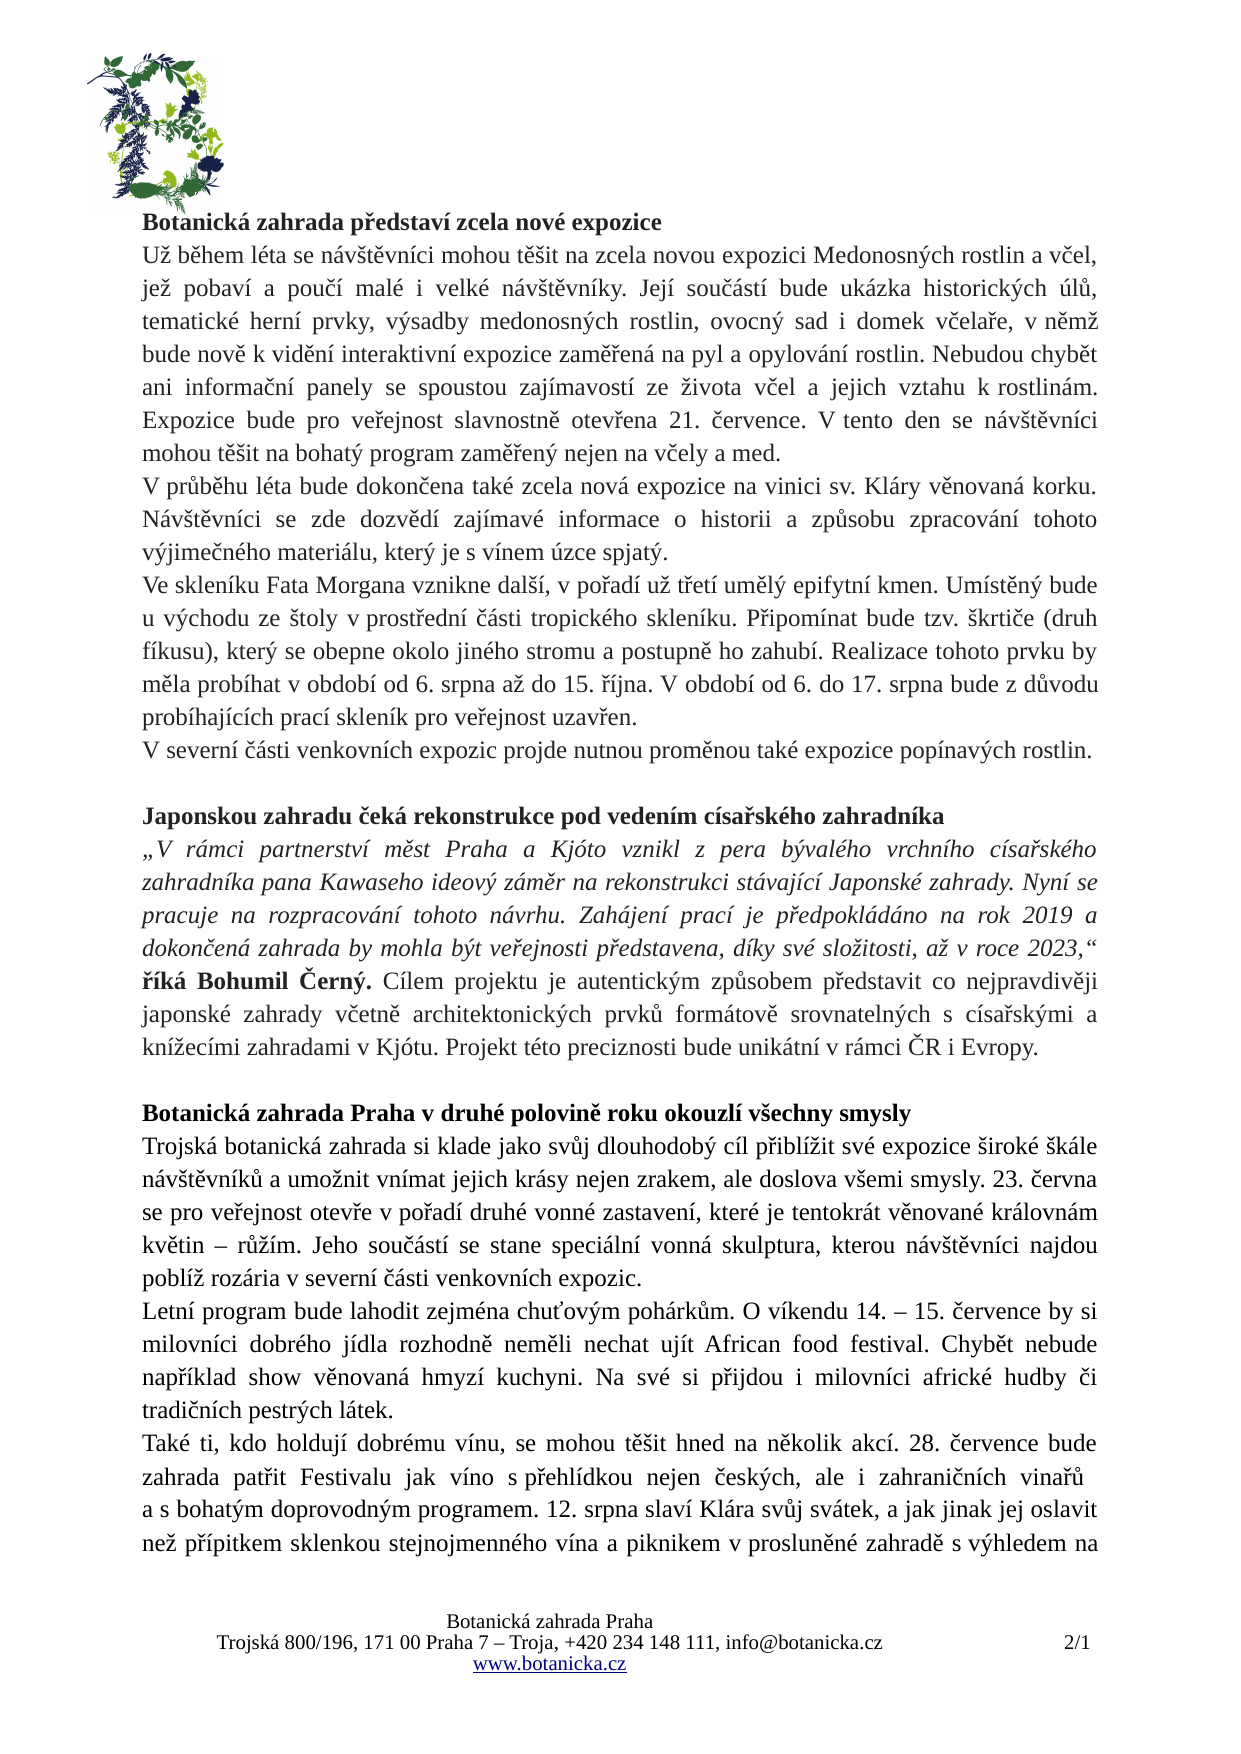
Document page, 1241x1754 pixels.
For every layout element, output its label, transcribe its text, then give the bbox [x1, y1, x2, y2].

text „V rámci partnerství měst Praha a Kjóto vznikl z pera bývalého vrchního císařského zahradníka pana Kawaseho ideový záměr na rekonstrukci stávající Japonské zahrady. Nyní se pracuje na rozpracování tohoto návrhu. Zahájení prací je předpokládáno na rok 2019 a dokončená zahrada by mohla být veřejnosti představena, díky své složitosti, až v roce 2023,“ říká Bohumil Černý. Cílem projektu je autentickým způsobem představit co nejpravdivěji japonské zahrady včetně architektonických prvků formátově srovnatelných s císařskými a knížecími zahradami v Kjótu. Projekt této preciznosti bude unikátní v rámci ČR i Evropy. [142, 834, 1098, 1061]
text V průběhu léta bude dokončena také zcela nová expozice na vinici sv. Kláry věnovaná korku. Návštěvníci se zde dozvědí zajímavé informace o historii a způsobu zpracování tohoto výjimečného materiálu, který je s vínem úzce spjatý. [142, 471, 1098, 566]
text Letní program bude lahodit zejména chuťovým pohárkům. O víkendu 14. – 15. července by si milovníci dobrého jídla rozhodně neměli nechat ujít African food festival. Chybět nebude například show věnovaná hmyzí kuchyni. Na své si přijdou i milovníci africké hudby či tradičních pestrých látek. [142, 1296, 1098, 1424]
text Už během léta se návštěvníci mohou těšit na zcela novou expozici Medonosných rostlin a včel, jež pobaví a poučí malé i velké návštěvníky. Její součástí bude ukázka historických úlů, tematické herní prvky, výsadby medonosných rostlin, ovocný sad i domek včelaře, v němž bude nově k vidění interaktivní expozice zaměřená na pyl a opylování rostlin. Nebudou chybět ani informační panely se spoustou zajímavostí ze života včel a jejich vztahu k rostlinám. Expozice bude pro veřejnost slavnostně otevřena 21. července. V tento den se návštěvníci mohou těšit na bohatý program zaměřený nejen na včely a med. [142, 240, 1098, 467]
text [142, 1428, 1098, 1556]
text Botanická zahrada Praha v druhé polovině roku okouzlí všechny smysly [142, 1098, 1098, 1127]
text Japonskou zahradu čeká rekonstrukce pod vedením císařského zahradníka [142, 801, 1098, 830]
text V severní části venkovních expozic projde nutnou proměnou také expozice popínavých rostlin. [142, 735, 1098, 764]
picture [87, 53, 224, 215]
text Ve skleníku Fata Morgana vznikne další, v pořadí už třetí umělý epifytní kmen. Umístěný bude u východu ze štoly v prostřední části tropického skleníku. Připomínat bude tzv. škrtiče (druh fíkusu), který se obepne okolo jiného stromu a postupně ho zahubí. Realizace tohoto prvku by měla probíhat v období od 6. srpna až do 15. října. V období od 6. do 17. srpna bude z důvodu probíhajících prací skleník pro veřejnost uzavřen. [142, 570, 1098, 731]
text Trojská botanická zahrada si klade jako svůj dlouhodobý cíl přiblížit své expozice široké škále návštěvníků a umožnit vnímat jejich krásy nejen zrakem, ale doslova všemi smysly. 23. června se pro veřejnost otevře v pořadí druhé vonné zastavení, které je tentokrát věnované královnám květin – růžím. Jeho součástí se stane speciální vonná skulptura, kterou návštěvníci najdou poblíž rozária v severní části venkovních expozic. [142, 1131, 1098, 1292]
text Botanická zahrada představí zcela nové expozice [142, 207, 1098, 236]
